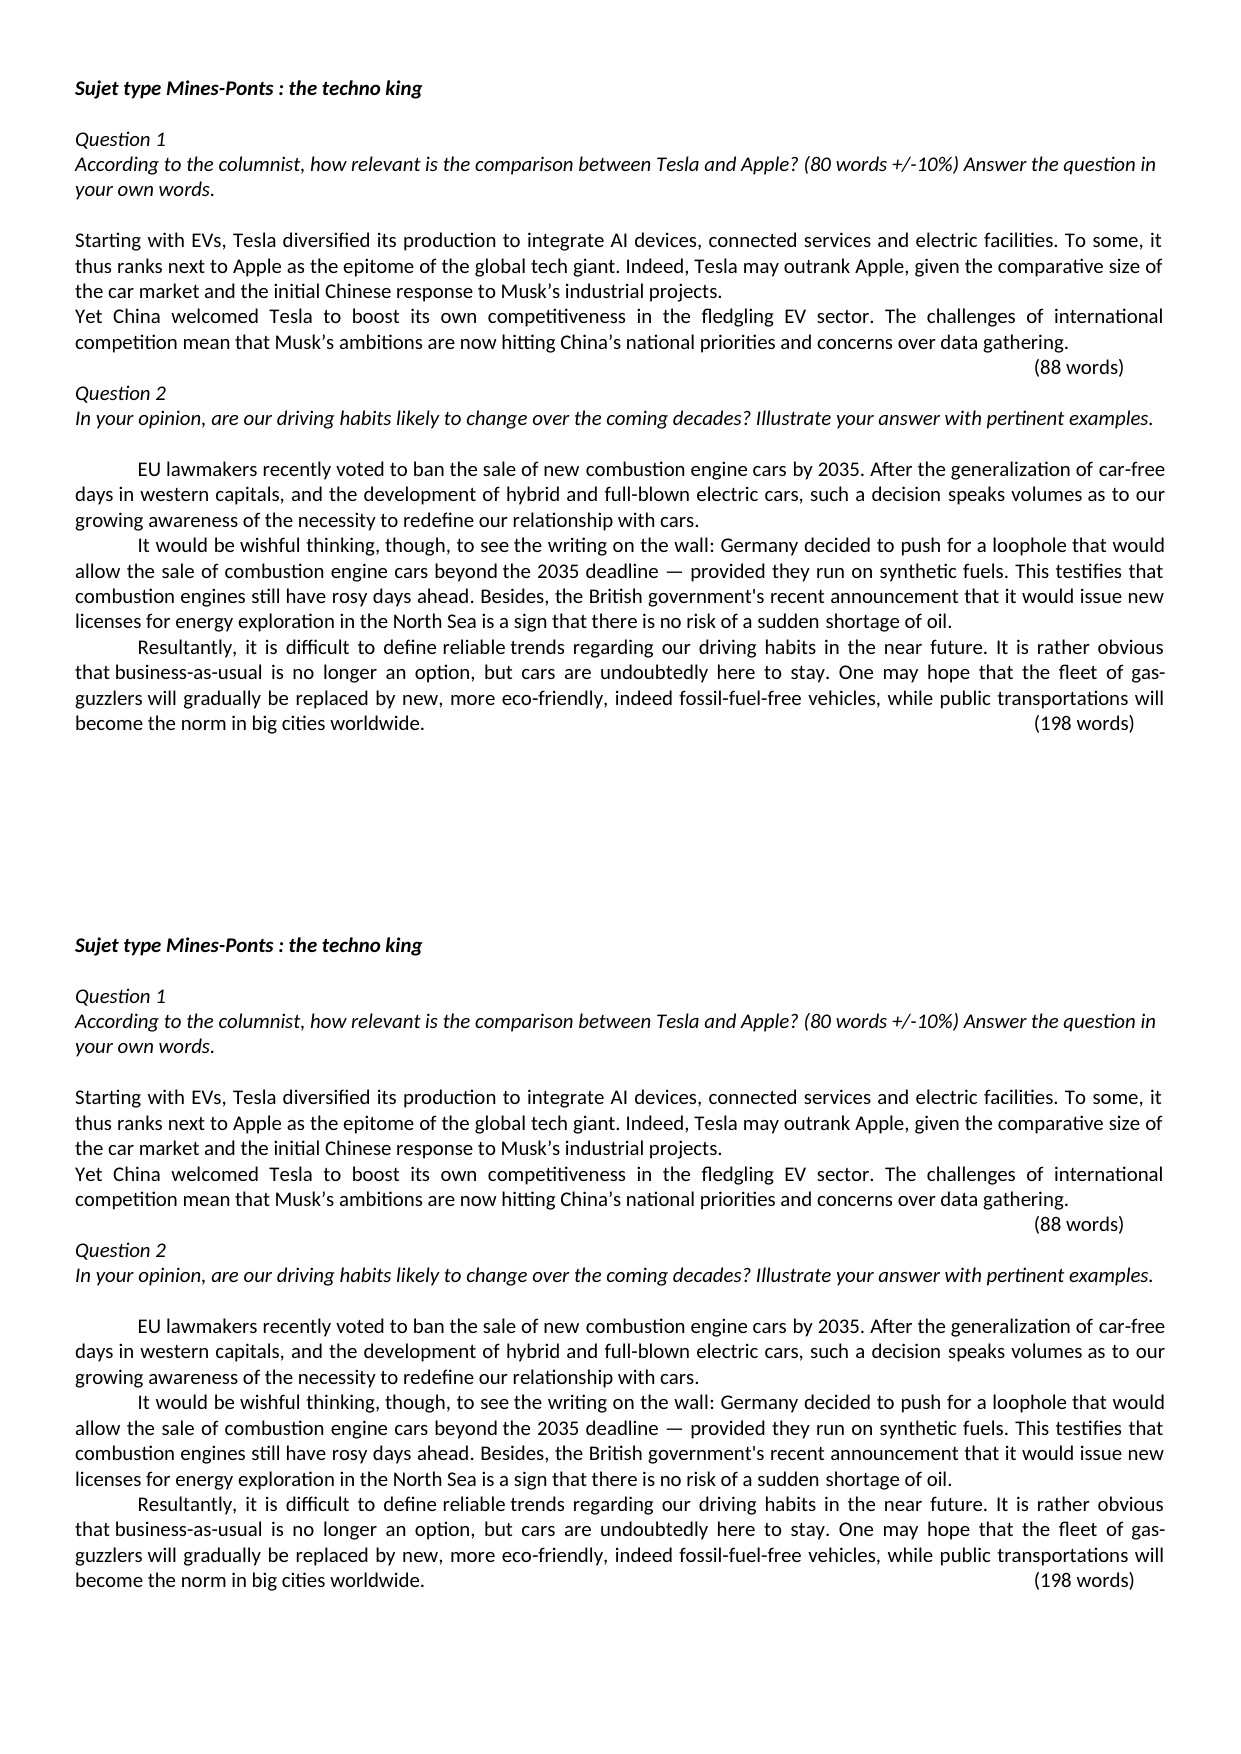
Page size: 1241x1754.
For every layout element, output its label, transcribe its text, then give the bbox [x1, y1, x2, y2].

text Question 2 [75, 1237, 1165, 1262]
text It would be wishful thinking, though, to see the writing on the wall: Germany decided to push for a loophole that would allow the sale of combustion engine cars beyond the 2035 deadline — provided they run on synthetic fuels. This testifies that combustion engines still have rosy days ahead. Besides, the British government's recent announcement that it would issue new licenses for energy exploration in the North Sea is a sign that there is no risk of a sudden shortage of oil. [75, 532, 1165, 634]
text Sujet type Mines-Ponts : the techno king [75, 932, 1165, 957]
text It would be wishful thinking, though, to see the writing on the wall: Germany decided to push for a loophole that would allow the sale of combustion engine cars beyond the 2035 deadline — provided they run on synthetic fuels. This testifies that combustion engines still have rosy days ahead. Besides, the British government's recent announcement that it would issue new licenses for energy exploration in the North Sea is a sign that there is no risk of a sudden shortage of oil. [75, 1389, 1165, 1491]
text EU lawmakers recently voted to ban the sale of new combustion engine cars by 2035. After the generalization of car-free days in western capitals, and the development of hybrid and full-blown electric cars, such a decision speaks volumes as to our growing awareness of the necessity to redefine our relationship with cars. [75, 1313, 1165, 1389]
text In your opinion, are our driving habits likely to change over the coming decades? Illustrate your answer with pertinent examples. [75, 1262, 1165, 1288]
text EU lawmakers recently voted to ban the sale of new combustion engine cars by 2035. After the generalization of car-free days in western capitals, and the development of hybrid and full-blown electric cars, such a decision speaks volumes as to our growing awareness of the necessity to redefine our relationship with cars. [75, 456, 1165, 532]
text (88 words) [960, 1212, 1165, 1237]
text Yet China welcomed Tesla to boost its own competitiveness in the fledgling EV sector. The challenges of international competition mean that Musk’s ambitions are now hitting China’s national priorities and concerns over data gathering. [75, 304, 1165, 354]
text Resultantly, it is difficult to define reliable trends regarding our driving habits in the near future. It is rather obvious that business-as-usual is no longer an option, but cars are undoubtedly here to stay. One may hope that the fleet of gas-guzzlers will gradually be replaced by new, more eco-friendly, indeed fossil-fuel-free vehicles, while public transportations will become the norm in big cities worldwide. (198 words) [75, 1491, 1165, 1593]
text According to the columnist, how relevant is the comparison between Tesla and Apple? (80 words +/-10%) Answer the question in your own words. [75, 151, 1165, 202]
text Question 1 [75, 126, 1165, 151]
text Starting with EVs, Tesla diversified its production to integrate AI devices, connected services and electric facilities. To some, it thus ranks next to Apple as the epitome of the global tech giant. Indeed, Tesla may outrank Apple, given the comparative size of the car market and the initial Chinese response to Musk’s industrial projects. [75, 1084, 1165, 1161]
text Yet China welcomed Tesla to boost its own competitiveness in the fledgling EV sector. The challenges of international competition mean that Musk’s ambitions are now hitting China’s national priorities and concerns over data gathering. [75, 1161, 1165, 1212]
text Question 2 [75, 380, 1165, 405]
text Starting with EVs, Tesla diversified its production to integrate AI devices, connected services and electric facilities. To some, it thus ranks next to Apple as the epitome of the global tech giant. Indeed, Tesla may outrank Apple, given the comparative size of the car market and the initial Chinese response to Musk’s industrial projects. [75, 227, 1165, 304]
text Question 1 [75, 983, 1165, 1008]
text (88 words) [960, 354, 1165, 380]
text In your opinion, are our driving habits likely to change over the coming decades? Illustrate your answer with pertinent examples. [75, 405, 1165, 431]
text According to the columnist, how relevant is the comparison between Tesla and Apple? (80 words +/-10%) Answer the question in your own words. [75, 1008, 1165, 1059]
text Resultantly, it is difficult to define reliable trends regarding our driving habits in the near future. It is rather obvious that business-as-usual is no longer an option, but cars are undoubtedly here to stay. One may hope that the fleet of gas-guzzlers will gradually be replaced by new, more eco-friendly, indeed fossil-fuel-free vehicles, while public transportations will become the norm in big cities worldwide. (198 words) [75, 634, 1165, 736]
text Sujet type Mines-Ponts : the techno king [75, 75, 1165, 100]
